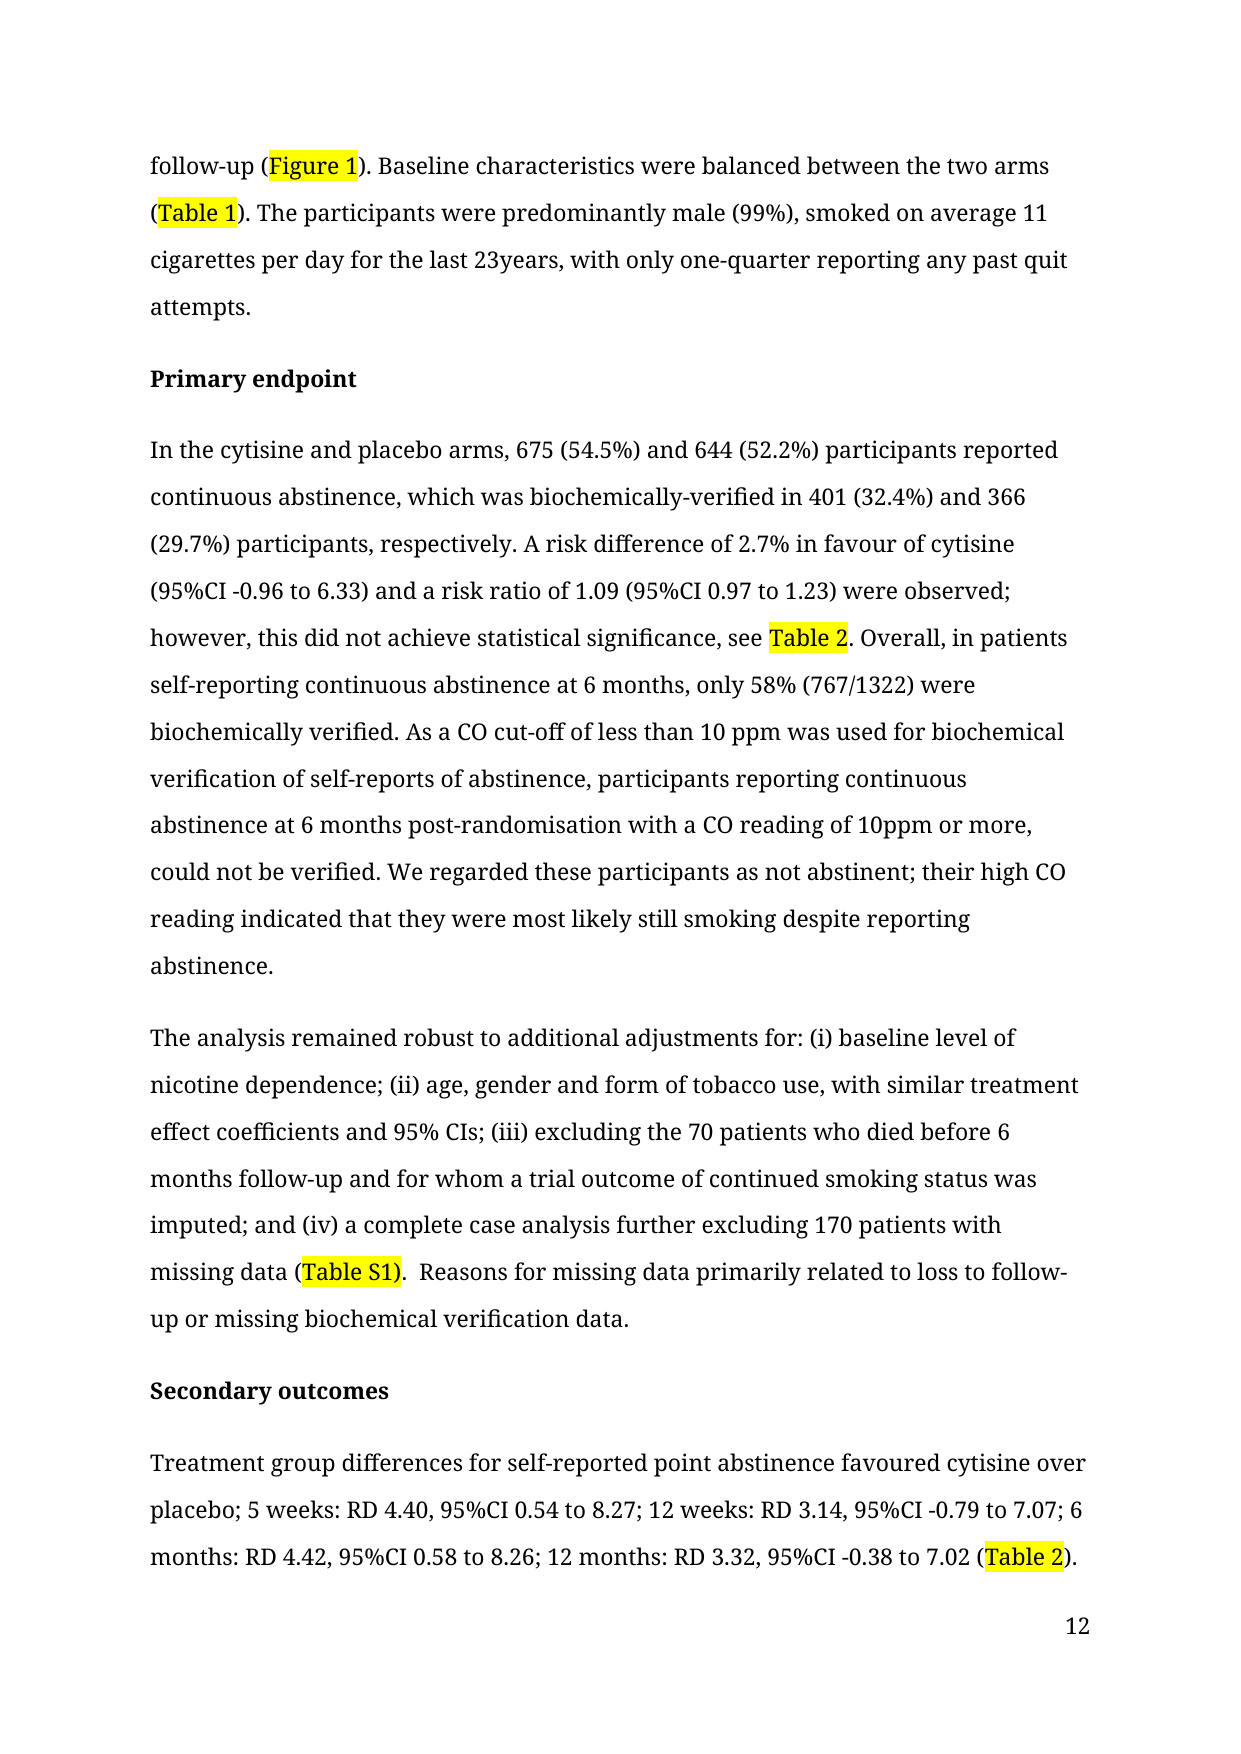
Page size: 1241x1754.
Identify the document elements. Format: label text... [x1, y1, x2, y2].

text The analysis remained robust to additional adjustments for: (i) baseline level of nicotine dependence; (ii) age, gender and form of tobacco use, with similar treatment effect coefficients and 95% CIs; (iii) excluding the 70 patients who died before 6 months follow-up and for whom a trial outcome of continued smoking status was imputed; and (iv) a complete case analysis further excluding 170 patients with missing data (Table S1). Reasons for missing data primarily related to loss to follow-up or missing biochemical verification data. [150, 1022, 1090, 1334]
subtitle Secondary outcomes [150, 1375, 1090, 1406]
text In the cytisine and placebo arms, 675 (54.5%) and 644 (52.2%) participants reported continuous abstinence, which was biochemically-verified in 401 (32.4%) and 366 (29.7%) participants, respectively. A risk difference of 2.7% in favour of cytisine (95%CI -0.96 to 6.33) and a risk ratio of 1.09 (95%CI 0.97 to 1.23) were observed; however, this did not achieve statistical significance, see Table 2. Overall, in patients self-reporting continuous abstinence at 6 months, only 58% (767/1322) were biochemically verified. As a CO cut-off of less than 10 ppm was used for biochemical verification of self-reports of abstinence, participants reporting continuous abstinence at 6 months post-randomisation with a CO reading of 10ppm or more, could not be verified. We regarded these participants as not abstinent; their high CO reading indicated that they were most likely still smoking despite reporting abstinence. [150, 434, 1090, 981]
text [150, 150, 1090, 322]
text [150, 1447, 1090, 1572]
subtitle Primary endpoint [150, 362, 1090, 394]
